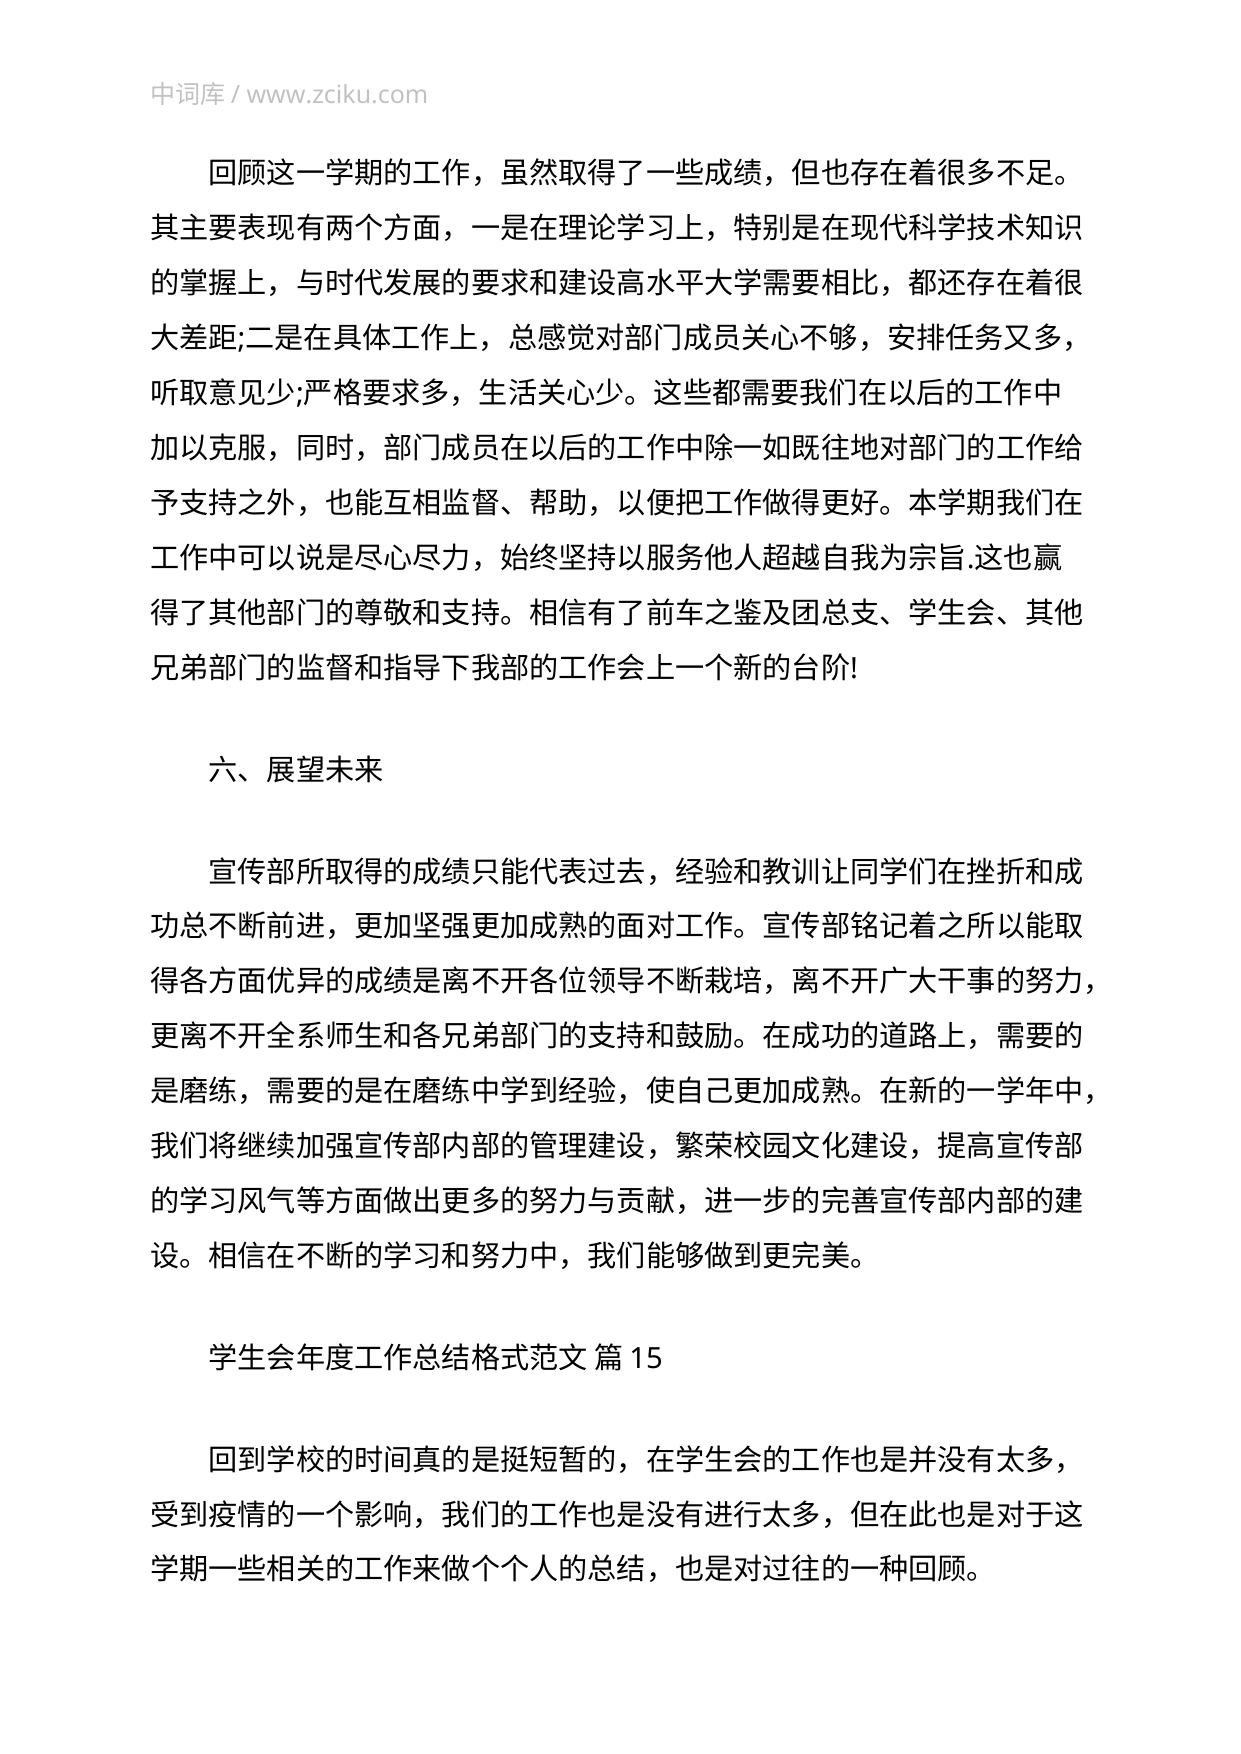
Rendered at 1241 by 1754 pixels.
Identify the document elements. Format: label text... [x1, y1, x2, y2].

text 回顾这一学期的工作，虽然取得了一些成绩，但也存在着很多不足。其主要表现有两个方面，一是在理论学习上，特别是在现代科学技术知识的掌握上，与时代发展的要求和建设高水平大学需要相比，都还存在着很大差距;二是在具体工作上，总感觉对部门成员关心不够，安排任务又多，听取意见少;严格要求多，生活关心少。这些都需要我们在以后的工作中加以克服，同时，部门成员在以后的工作中除一如既往地对部门的工作给予支持之外，也能互相监督、帮助，以便把工作做得更好。本学期我们在工作中可以说是尽心尽力，始终坚持以服务他人超越自我为宗旨.这也赢得了其他部门的尊敬和支持。相信有了前车之鉴及团总支、学生会、其他兄弟部门的监督和指导下我部的工作会上一个新的台阶! [150, 150, 1090, 687]
text 宣传部所取得的成绩只能代表过去，经验和教训让同学们在挫折和成功总不断前进，更加坚强更加成熟的面对工作。宣传部铭记着之所以能取得各方面优异的成绩是离不开各位领导不断栽培，离不开广大干事的努力，更离不开全系师生和各兄弟部门的支持和鼓励。在成功的道路上，需要的是磨练，需要的是在磨练中学到经验，使自己更加成熟。在新的一学年中，我们将继续加强宣传部内部的管理建设，繁荣校园文化建设，提高宣传部的学习风气等方面做出更多的努力与贡献，进一步的完善宣传部内部的建设。相信在不断的学习和努力中，我们能够做到更完美。 [150, 848, 1090, 1275]
text 六、展望未来 [150, 746, 1090, 789]
text 回到学校的时间真的是挺短暂的，在学生会的工作也是并没有太多，受到疫情的一个影响，我们的工作也是没有进行太多，但在此也是对于这学期一些相关的工作来做个个人的总结，也是对过往的一种回顾。 [150, 1436, 1090, 1588]
text 学生会年度工作总结格式范文 篇15 [150, 1334, 1090, 1377]
